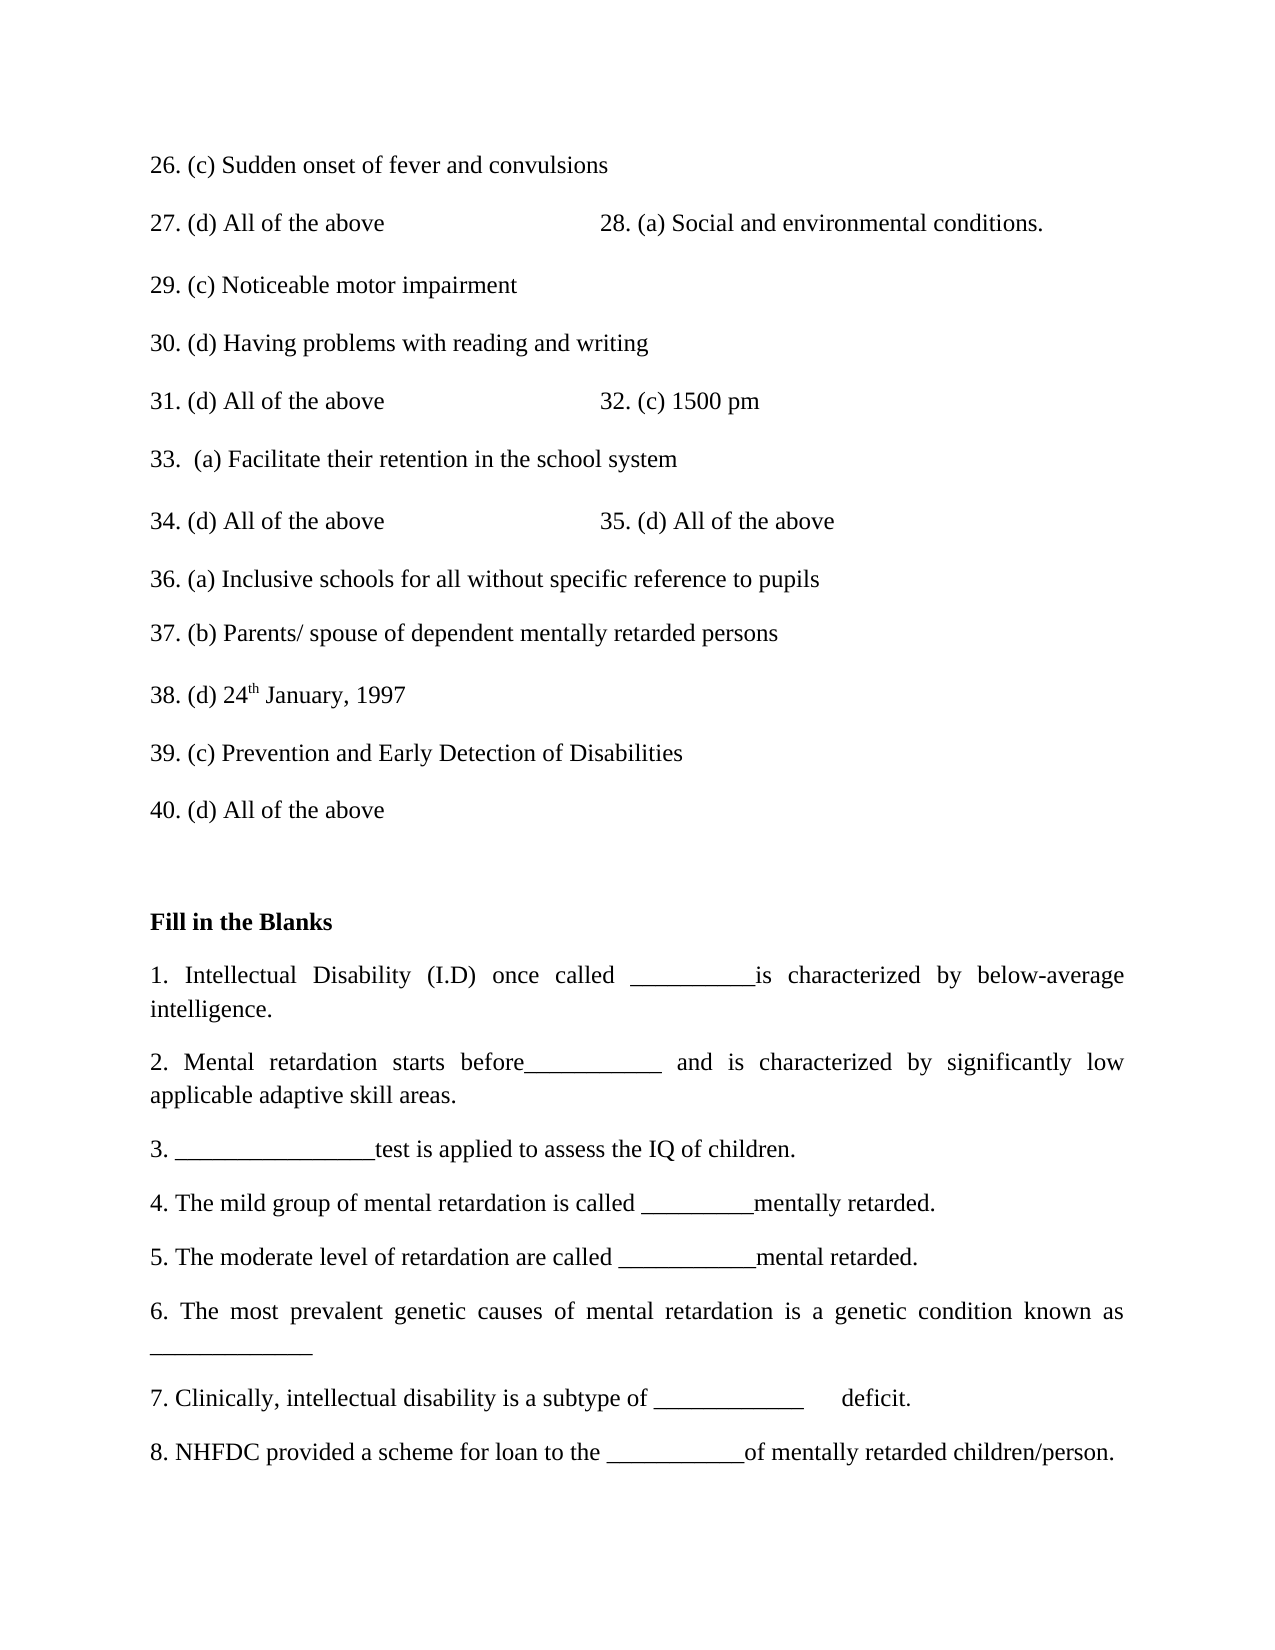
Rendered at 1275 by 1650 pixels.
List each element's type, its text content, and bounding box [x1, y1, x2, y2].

text 39. (c) Prevention and Early Detection of Disabilities [150, 738, 1125, 767]
text 5. The moderate level of retardation are called ___________mental retarded. [150, 1242, 1125, 1271]
text 29. (c) Noticeable motor impairment [150, 270, 1125, 299]
text 8. NHFDC provided a scheme for loan to the ___________of mentally retarded children/person. [150, 1437, 1125, 1466]
text 6. The most prevalent genetic causes of mental retardation is a genetic condition known as _____________ [150, 1296, 1125, 1358]
text 4. The mild group of mental retardation is called _________mentally retarded. [150, 1188, 1125, 1217]
subtitle 33. (a) Facilitate their retention in the school system [150, 444, 1125, 473]
text Fill in the Blanks [150, 907, 1125, 936]
text 34. (d) All of the above 35. (d) All of the above [150, 506, 1125, 535]
text 38. (d) 24th January, 1997 [150, 680, 1125, 709]
text 36. (a) Inclusive schools for all without specific reference to pupils [150, 564, 1125, 593]
text 27. (d) All of the above 28. (a) Social and environmental conditions. [150, 208, 1125, 237]
text 2. Mental retardation starts before___________ and is characterized by significantly low applicable adaptive skill areas. [150, 1047, 1125, 1109]
text 37. (b) Parents/ spouse of dependent mentally retarded persons [150, 618, 1125, 647]
text 26. (c) Sudden onset of fever and convulsions [150, 150, 1125, 179]
text 3. ________________test is applied to assess the IQ of children. [150, 1134, 1125, 1163]
text 40. (d) All of the above [150, 795, 1125, 824]
text 1. Intellectual Disability (I.D) once called __________is characterized by below-average intelligence. [150, 961, 1125, 1022]
text 7. Clinically, intellectual disability is a subtype of ____________ deficit. [150, 1383, 1125, 1412]
text 30. (d) Having problems with reading and writing [150, 328, 1125, 357]
text 31. (d) All of the above 32. (c) 1500 pm [150, 386, 1125, 415]
